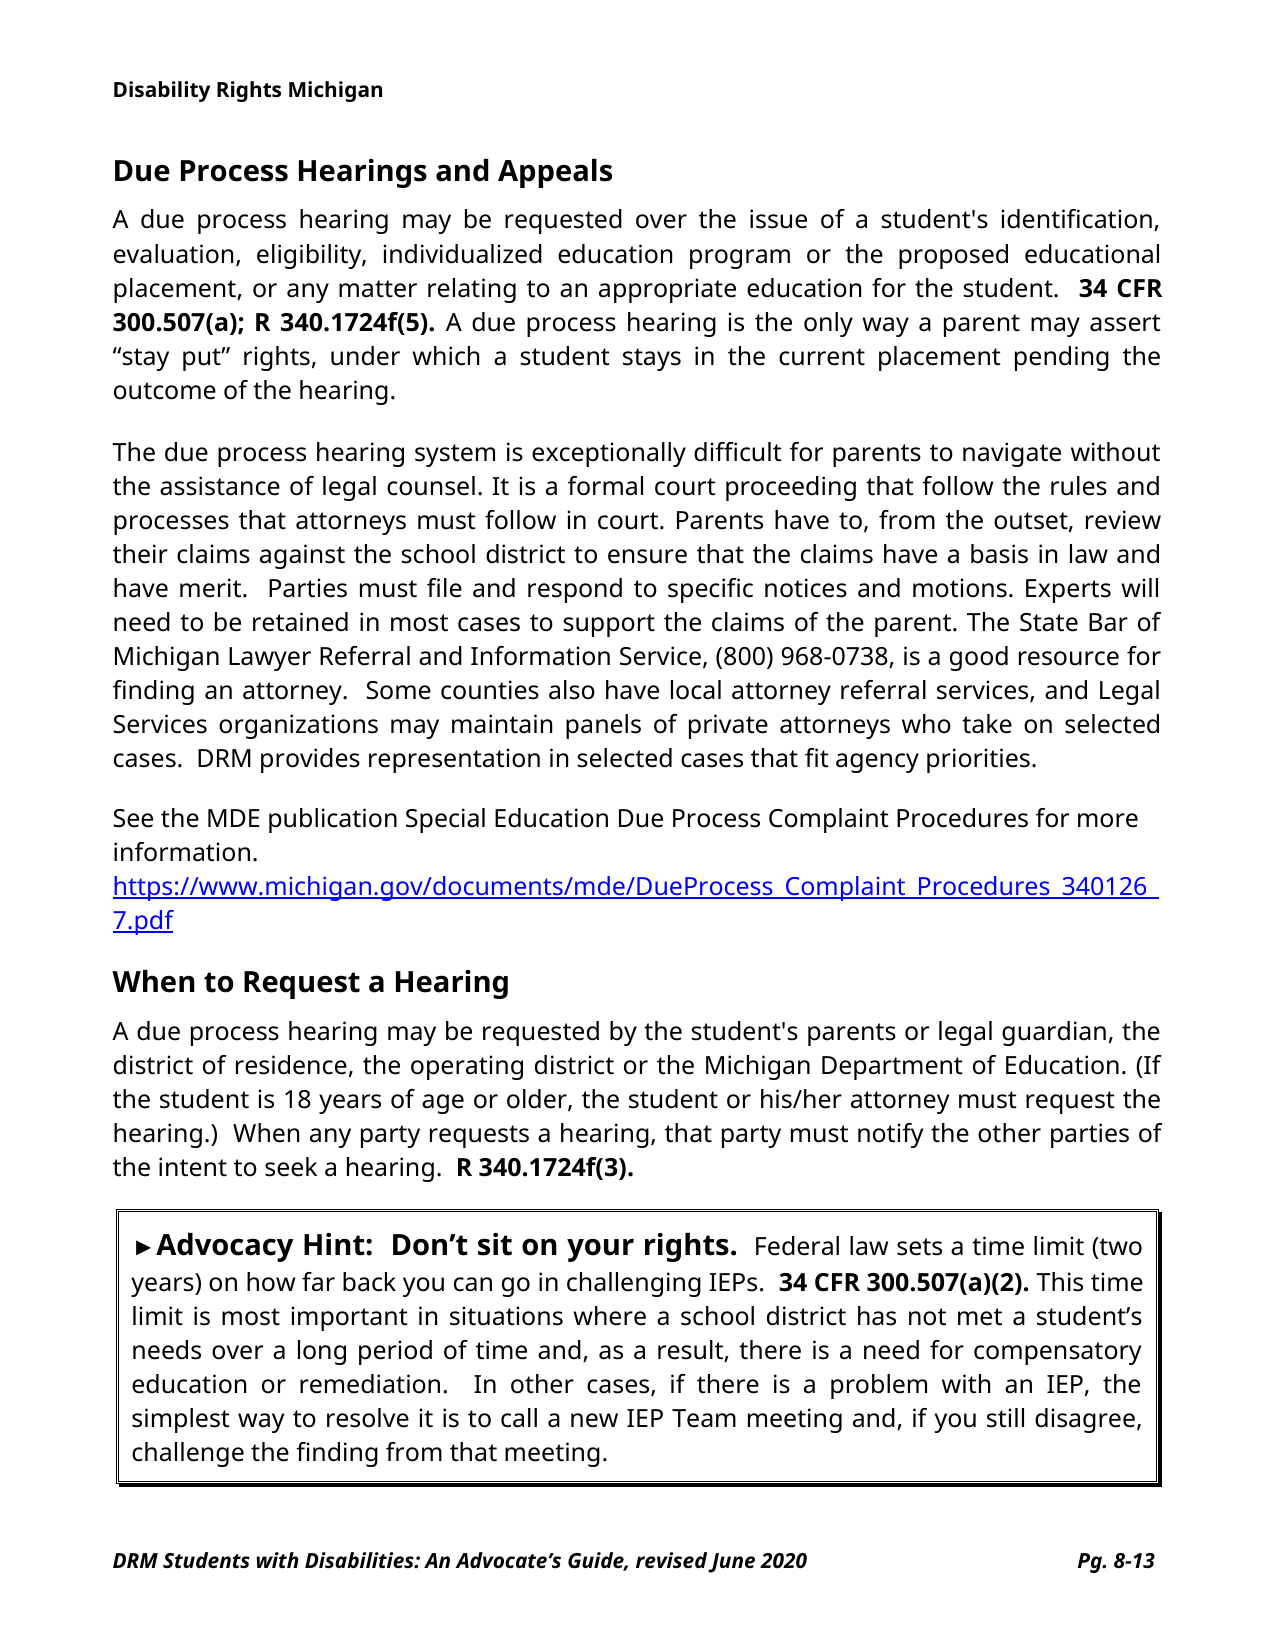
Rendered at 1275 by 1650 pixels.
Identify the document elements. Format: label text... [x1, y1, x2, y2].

text A due process hearing may be requested over the issue of a student's identification, evaluation, eligibility, individualized education program or the proposed educational placement, or any matter relating to an appropriate education for the student. 34 CFR 300.507(a); R 340.1724f(5). A due process hearing is the only way a parent may assert “stay put” rights, under which a student stays in the current placement pending the outcome of the hearing. [112, 202, 1162, 407]
text ►Advocacy Hint: Don’t sit on your rights. Federal law sets a time limit (two years) on how far back you can go in challenging IEPs. 34 CFR 300.507(a)(2). This time limit is most important in situations where a school district has not met a student’s needs over a long period of time and, as a result, there is a need for compensatory education or remediation. In other cases, if there is a problem with an IEP, the simplest way to resolve it is to call a new IEP Team meeting and, if you still disagree, challenge the finding from that meeting. [119, 1212, 1156, 1481]
list Due Process Hearings and Appeals [112, 150, 1162, 190]
text A due process hearing may be requested by the student's parents or legal guardian, the district of residence, the operating district or the Michigan Department of Education. (If the student is 18 years of age or older, the student or his/her attorney must request the hearing.) When any party requests a hearing, that party must notify the other parties of the intent to seek a hearing. R 340.1724f(3). [112, 1014, 1162, 1184]
text The due process hearing system is exceptionally difficult for parents to navigate without the assistance of legal counsel. It is a formal court proceeding that follow the rules and processes that attorneys must follow in court. Parents have to, from the outset, review their claims against the school district to ensure that the claims have a basis in law and have merit. Parties must file and respond to specific notices and motions. Experts will need to be retained in most cases to support the claims of the parent. The State Bar of Michigan Lawyer Referral and Information Service, (800) 968-0738, is a good resource for finding an attorney. Some counties also have local attorney referral services, and Legal Services organizations may maintain panels of private attorneys who take on selected cases. DRM provides representation in selected cases that fit agency priorities. [112, 434, 1162, 775]
list When to Request a Hearing [112, 961, 1162, 1001]
list See the MDE publication Special Education Due Process Complaint Procedures for more information. https://www.michigan.gov/documents/mde/DueProcess_Complaint_Procedures_340126_7.pdf [112, 800, 1162, 936]
